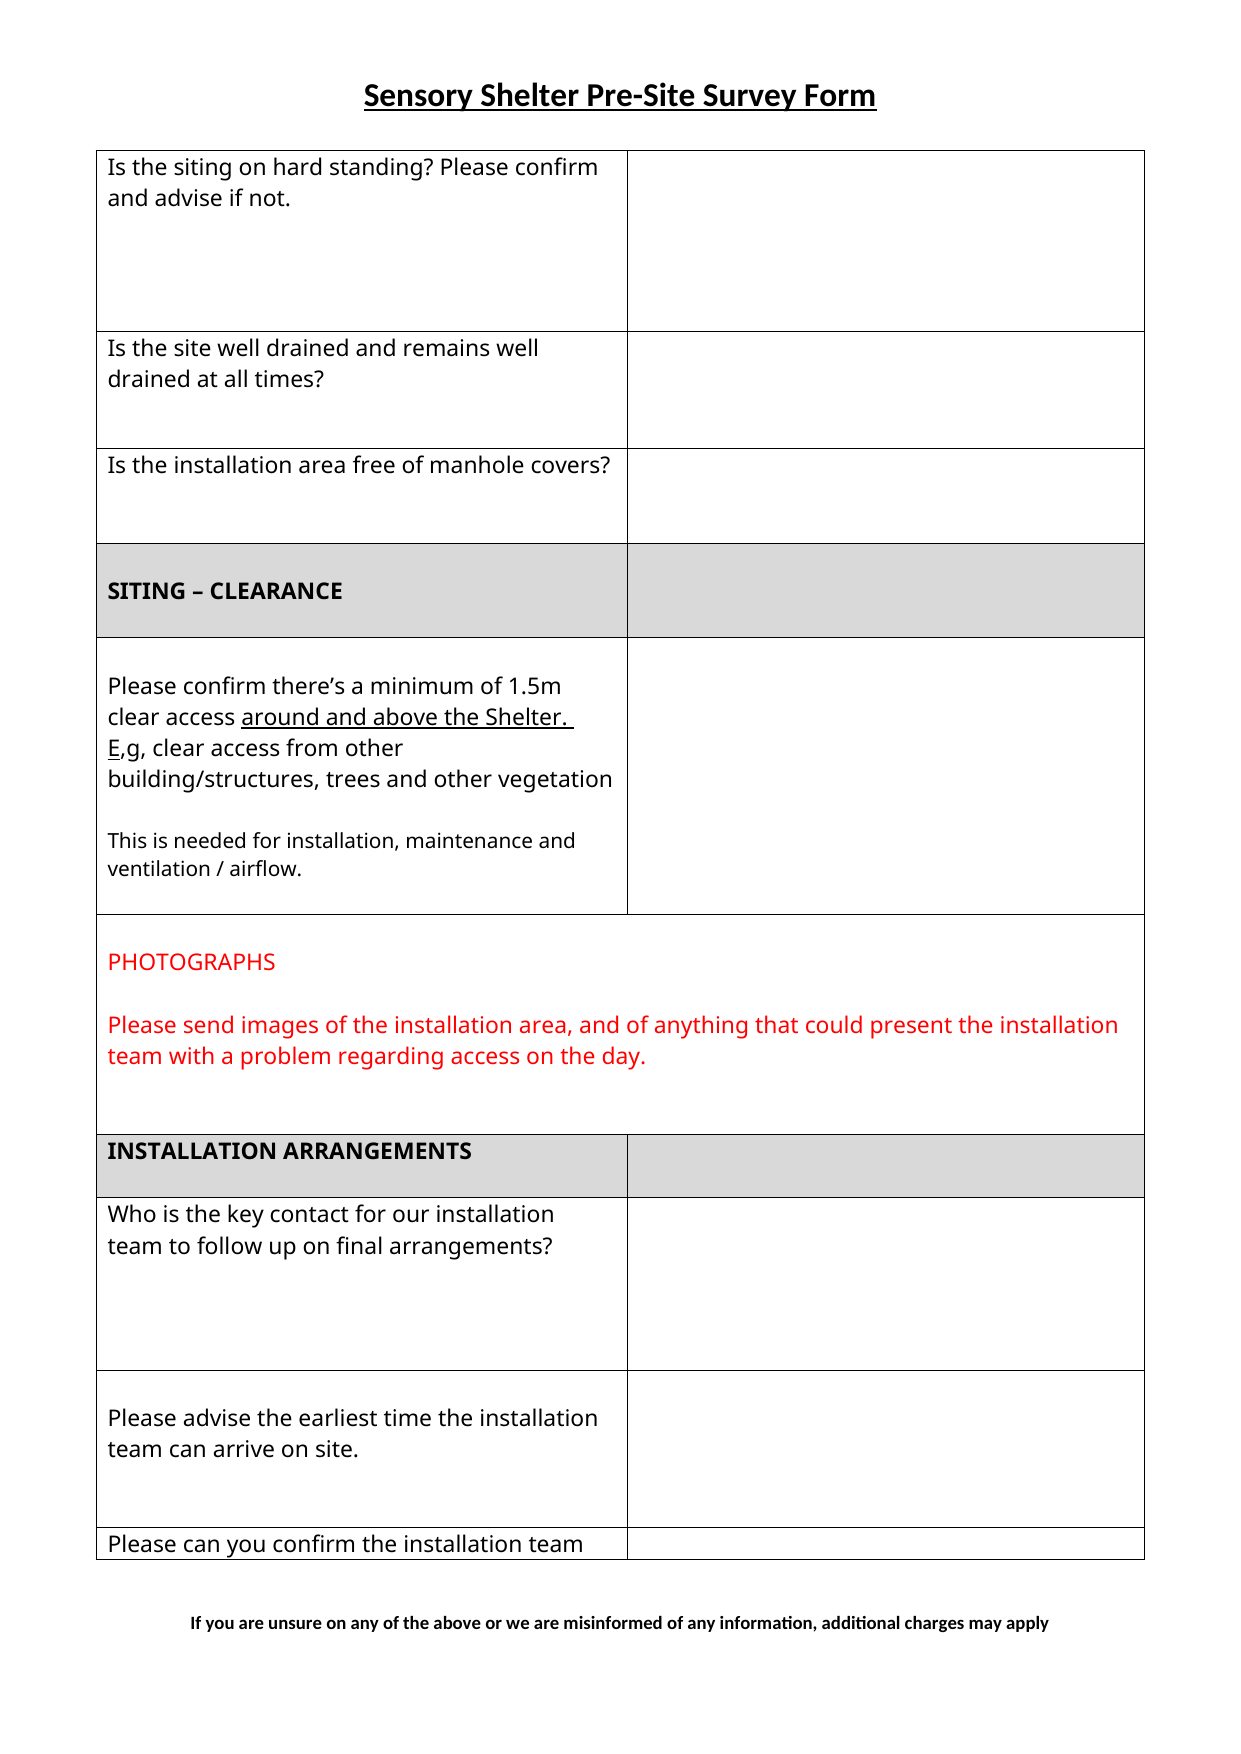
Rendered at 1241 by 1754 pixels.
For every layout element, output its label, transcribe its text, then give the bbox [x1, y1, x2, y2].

table_cell Who is the key contact for our installation team to follow up on final arrangements? [97, 1198, 627, 1370]
table_cell [628, 544, 1144, 637]
table_cell Please advise the earliest time the installation team can arrive on site. [97, 1371, 627, 1527]
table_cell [97, 1528, 627, 1559]
table_cell SITING – CLEARANCE [97, 544, 627, 637]
table_cell Is the siting on hard standing? Please confirm and advise if not. [97, 151, 627, 331]
table_cell Please confirm there’s a minimum of 1.5m clear access around and above the Shelter. E,g, clear access from other building/structures, trees and other vegetation This is needed for installation, maintenance and ventilation / airflow. [97, 638, 627, 914]
table_cell Is the site well drained and remains well drained at all times? [97, 332, 627, 448]
table_cell PHOTOGRAPHS Please send images of the installation area, and of anything that could present the installation team with a problem regarding access on the day. [97, 915, 1144, 1134]
table_cell [628, 449, 1144, 542]
table_cell [628, 1371, 1144, 1527]
table_cell [628, 1198, 1144, 1370]
table_cell [628, 1528, 1144, 1559]
table_cell [628, 151, 1144, 331]
table_cell INSTALLATION ARRANGEMENTS [97, 1135, 627, 1197]
table_cell [628, 332, 1144, 448]
table_cell [628, 638, 1144, 914]
table_cell [628, 1135, 1144, 1197]
table_cell Is the installation area free of manhole covers? [97, 449, 627, 542]
